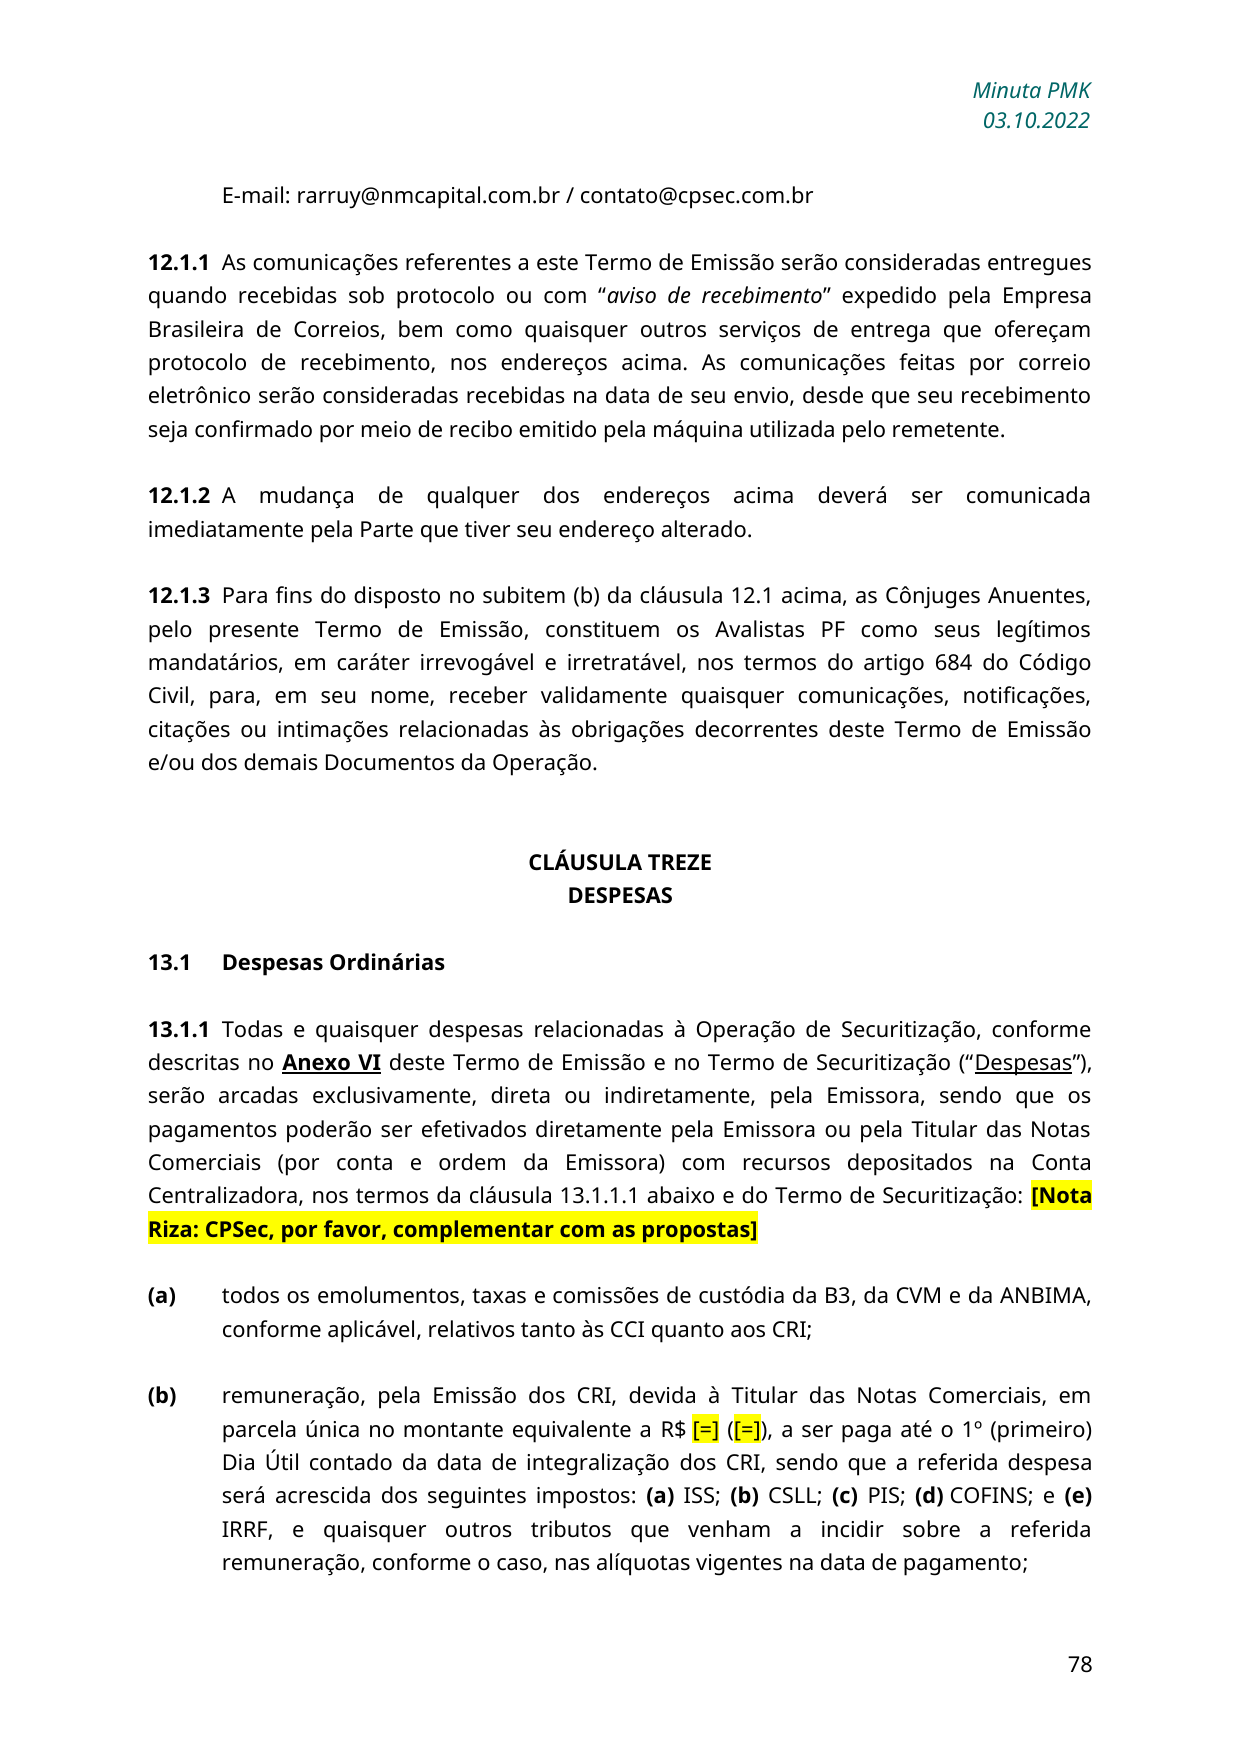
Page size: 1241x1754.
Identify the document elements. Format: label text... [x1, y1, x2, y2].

text E-mail: rarruy@nmcapital.com.br / contato@cpsec.com.br [222, 177, 1092, 211]
list todos os emolumentos, taxas e comissões de custódia da B3, da CVM e da ANBIMA, conforme aplicável, relativos tanto às CCI quanto aos CRI; [148, 1277, 1092, 1344]
list Todas e quaisquer despesas relacionadas à Operação de Securitização, conforme descritas no Anexo VI deste Termo de Emissão e no Termo de Securitização (“Despesas”), serão arcadas exclusivamente, direta ou indiretamente, pela Emissora, sendo que os pagamentos poderão ser efetivados diretamente pela Emissora ou pela Titular das Notas Comerciais (por conta e ordem da Emissora) com recursos depositados na Conta Centralizadora, nos termos da cláusula 13.1.1.1 abaixo e do Termo de Securitização: [Nota Riza: CPSec, por favor, complementar com as propostas] [148, 1011, 1092, 1244]
list remuneração, pela Emissão dos CRI, devida à Titular das Notas Comerciais, em parcela única no montante equivalente a R$ [=] ([=]), a ser paga até o 1º (primeiro) Dia Útil contado da data de integralização dos CRI, sendo que a referida despesa será acrescida dos seguintes impostos: (a) ISS; (b) CSLL; (c) PIS; (d) COFINS; e (e) IRRF, e quaisquer outros tributos que venham a incidir sobre a referida remuneração, conforme o caso, nas alíquotas vigentes na data de pagamento; [148, 1377, 1092, 1577]
list Para fins do disposto no subitem (b) da cláusula 12.1 acima, as Cônjuges Anuentes, pelo presente Termo de Emissão, constituem os Avalistas PF como seus legítimos mandatários, em caráter irrevogável e irretratável, nos termos do artigo 684 do Código Civil, para, em seu nome, receber validamente quaisquer comunicações, notificações, citações ou intimações relacionadas às obrigações decorrentes deste Termo de Emissão e/ou dos demais Documentos da Operação. [148, 577, 1092, 777]
list As comunicações referentes a este Termo de Emissão serão consideradas entregues quando recebidas sob protocolo ou com “aviso de recebimento” expedido pela Empresa Brasileira de Correios, bem como quaisquer outros serviços de entrega que ofereçam protocolo de recebimento, nos endereços acima. As comunicações feitas por correio eletrônico serão consideradas recebidas na data de seu envio, desde que seu recebimento seja confirmado por meio de recibo emitido pela máquina utilizada pelo remetente. [148, 244, 1092, 444]
list Despesas Ordinárias [148, 944, 1092, 977]
list A mudança de qualquer dos endereços acima deverá ser comunicada imediatamente pela Parte que tiver seu endereço alterado. [148, 477, 1092, 544]
list CLÁUSULA TREZE DESPESAS [89, 844, 1092, 911]
